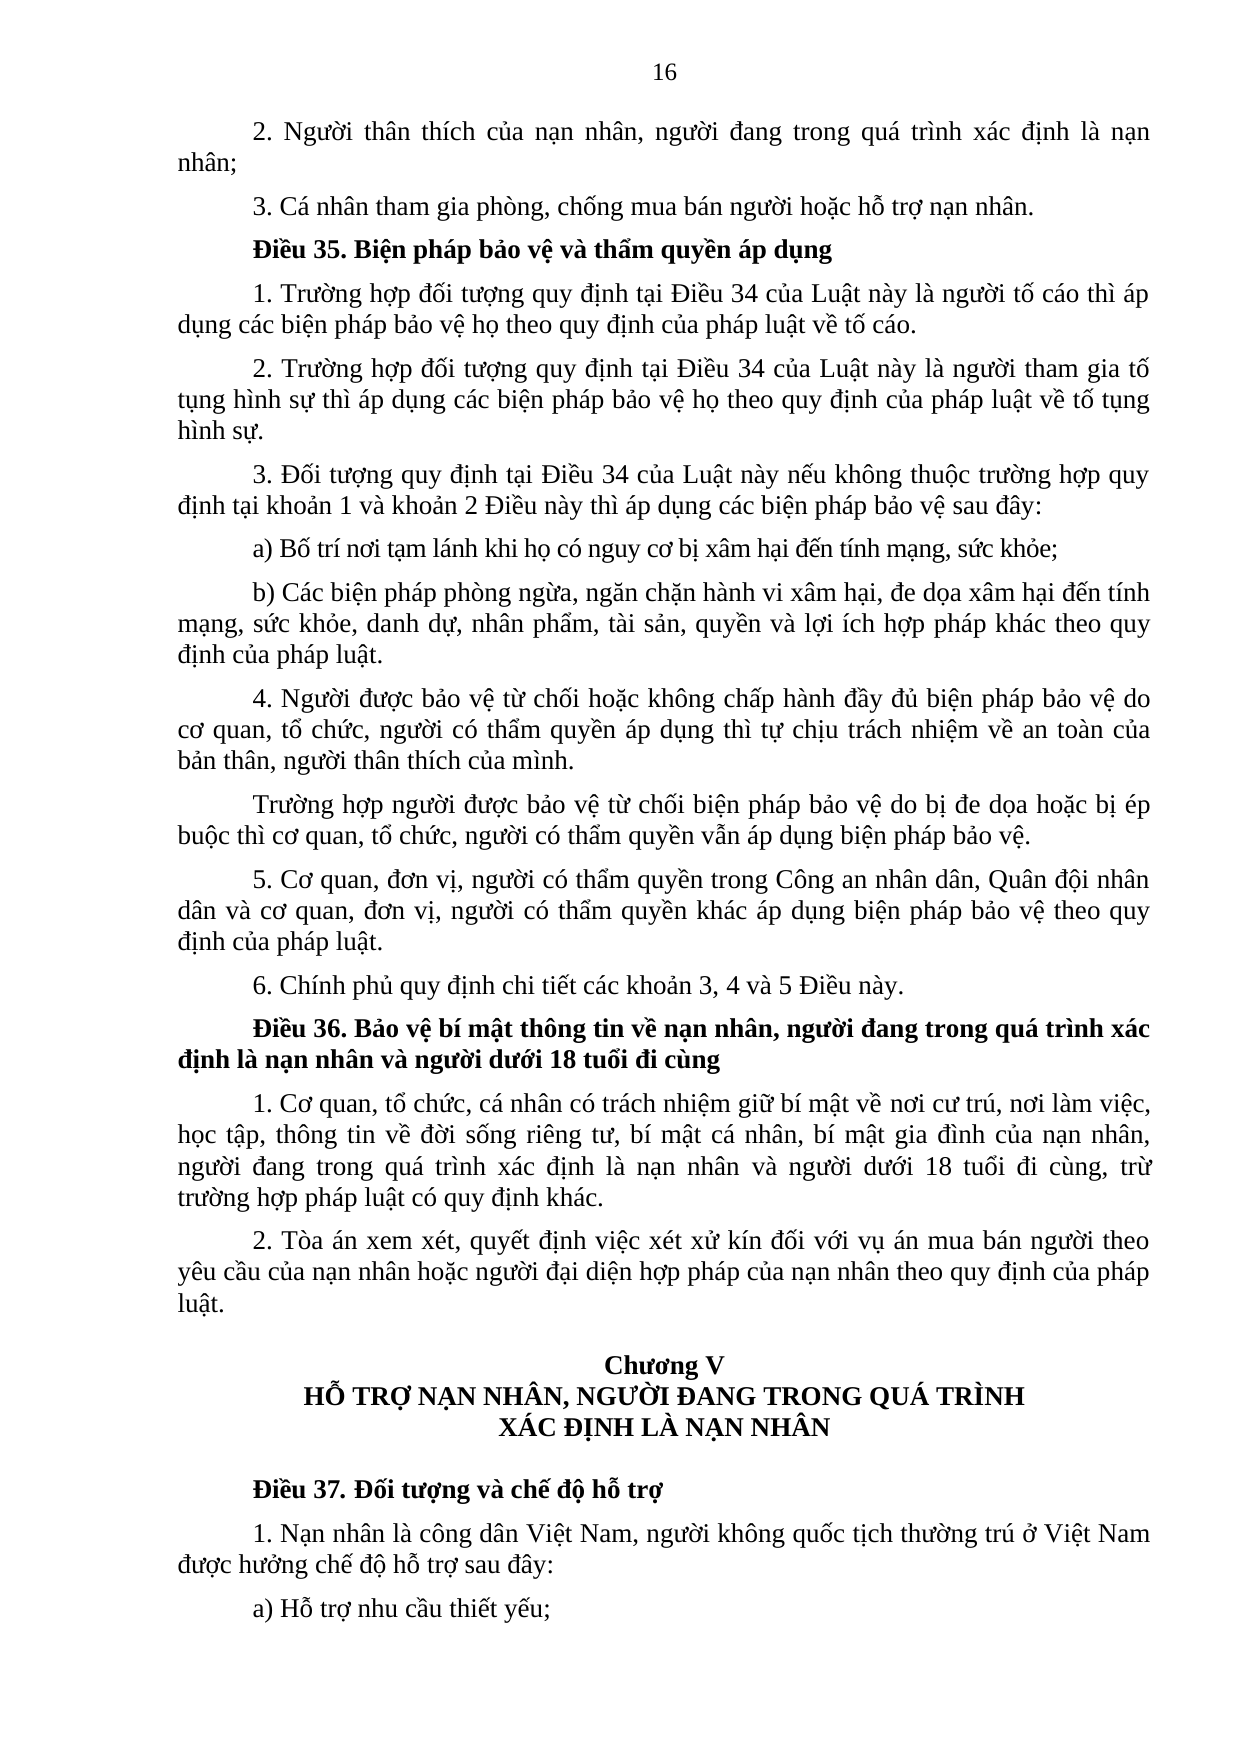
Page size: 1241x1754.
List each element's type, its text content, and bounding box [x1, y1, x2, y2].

text 5. Cơ quan, đơn vị, người có thẩm quyền trong Công an nhân dân, Quân đội nhân dân và cơ quan, đơn vị, người có thẩm quyền khác áp dụng biện pháp bảo vệ theo quy định của pháp luật. [177, 863, 1152, 956]
text a) Bố trí nơi tạm lánh khi họ có nguy cơ bị xâm hại đến tính mạng, sức khỏe; [177, 533, 1152, 564]
text 3. Cá nhân tham gia phòng, chống mua bán người hoặc hỗ trợ nạn nhân. [177, 190, 1152, 221]
text Điều 37. Đối tượng và chế độ hỗ trợ [177, 1473, 1152, 1505]
text Điều 36. Bảo vệ bí mật thông tin về nạn nhân, người đang trong quá trình xác định là nạn nhân và người dưới 18 tuổi đi cùng [177, 1012, 1152, 1075]
text a) Hỗ trợ nhu cầu thiết yếu; [177, 1592, 1152, 1623]
text 6. Chính phủ quy định chi tiết các khoản 3, 4 và 5 Điều này. [177, 969, 1152, 1000]
text 2. Trường hợp đối tượng quy định tại Điều 34 của Luật này là người tham gia tố tụng hình sự thì áp dụng các biện pháp bảo vệ họ theo quy định của pháp luật về tố tụng hình sự. [177, 352, 1152, 445]
text 2. Người thân thích của nạn nhân, người đang trong quá trình xác định là nạn nhân; [177, 115, 1152, 177]
text 1. Trường hợp đối tượng quy định tại Điều 34 của Luật này là người tố cáo thì áp dụng các biện pháp bảo vệ họ theo quy định của pháp luật về tố cáo. [177, 277, 1152, 339]
text b) Các biện pháp phòng ngừa, ngăn chặn hành vi xâm hại, đe dọa xâm hại đến tính mạng, sức khỏe, danh dự, nhân phẩm, tài sản, quyền và lợi ích hợp pháp khác theo quy định của pháp luật. [177, 576, 1152, 670]
text Trường hợp người được bảo vệ từ chối biện pháp bảo vệ do bị đe dọa hoặc bị ép buộc thì cơ quan, tổ chức, người có thẩm quyền vẫn áp dụng biện pháp bảo vệ. [177, 788, 1152, 850]
text 1. Cơ quan, tổ chức, cá nhân có trách nhiệm giữ bí mật về nơi cư trú, nơi làm việc, học tập, thông tin về đời sống riêng tư, bí mật cá nhân, bí mật gia đình của nạn nhân, người đang trong quá trình xác định là nạn nhân và người dưới 18 tuổi đi cùng, trừ trường hợp pháp luật có quy định khác. [177, 1087, 1152, 1212]
text Chương V [177, 1349, 1152, 1380]
text Điều 35. Biện pháp bảo vệ và thẩm quyền áp dụng [177, 233, 1152, 264]
text 4. Người được bảo vệ từ chối hoặc không chấp hành đầy đủ biện pháp bảo vệ do cơ quan, tổ chức, người có thẩm quyền áp dụng thì tự chịu trách nhiệm về an toàn của bản thân, người thân thích của mình. [177, 682, 1152, 776]
text 2. Tòa án xem xét, quyết định việc xét xử kín đối với vụ án mua bán người theo yêu cầu của nạn nhân hoặc người đại diện hợp pháp của nạn nhân theo quy định của pháp luật. [177, 1224, 1152, 1318]
text 1. Nạn nhân là công dân Việt Nam, người không quốc tịch thường trú ở Việt Nam được hưởng chế độ hỗ trợ sau đây: [177, 1517, 1152, 1579]
text 3. Đối tượng quy định tại Điều 34 của Luật này nếu không thuộc trường hợp quy định tại khoản 1 và khoản 2 Điều này thì áp dụng các biện pháp bảo vệ sau đây: [177, 458, 1152, 520]
text HỖ TRỢ NẠN NHÂN, NGƯỜI ĐANG TRONG QUÁ TRÌNH XÁC ĐỊNH LÀ NẠN NHÂN [177, 1380, 1152, 1442]
